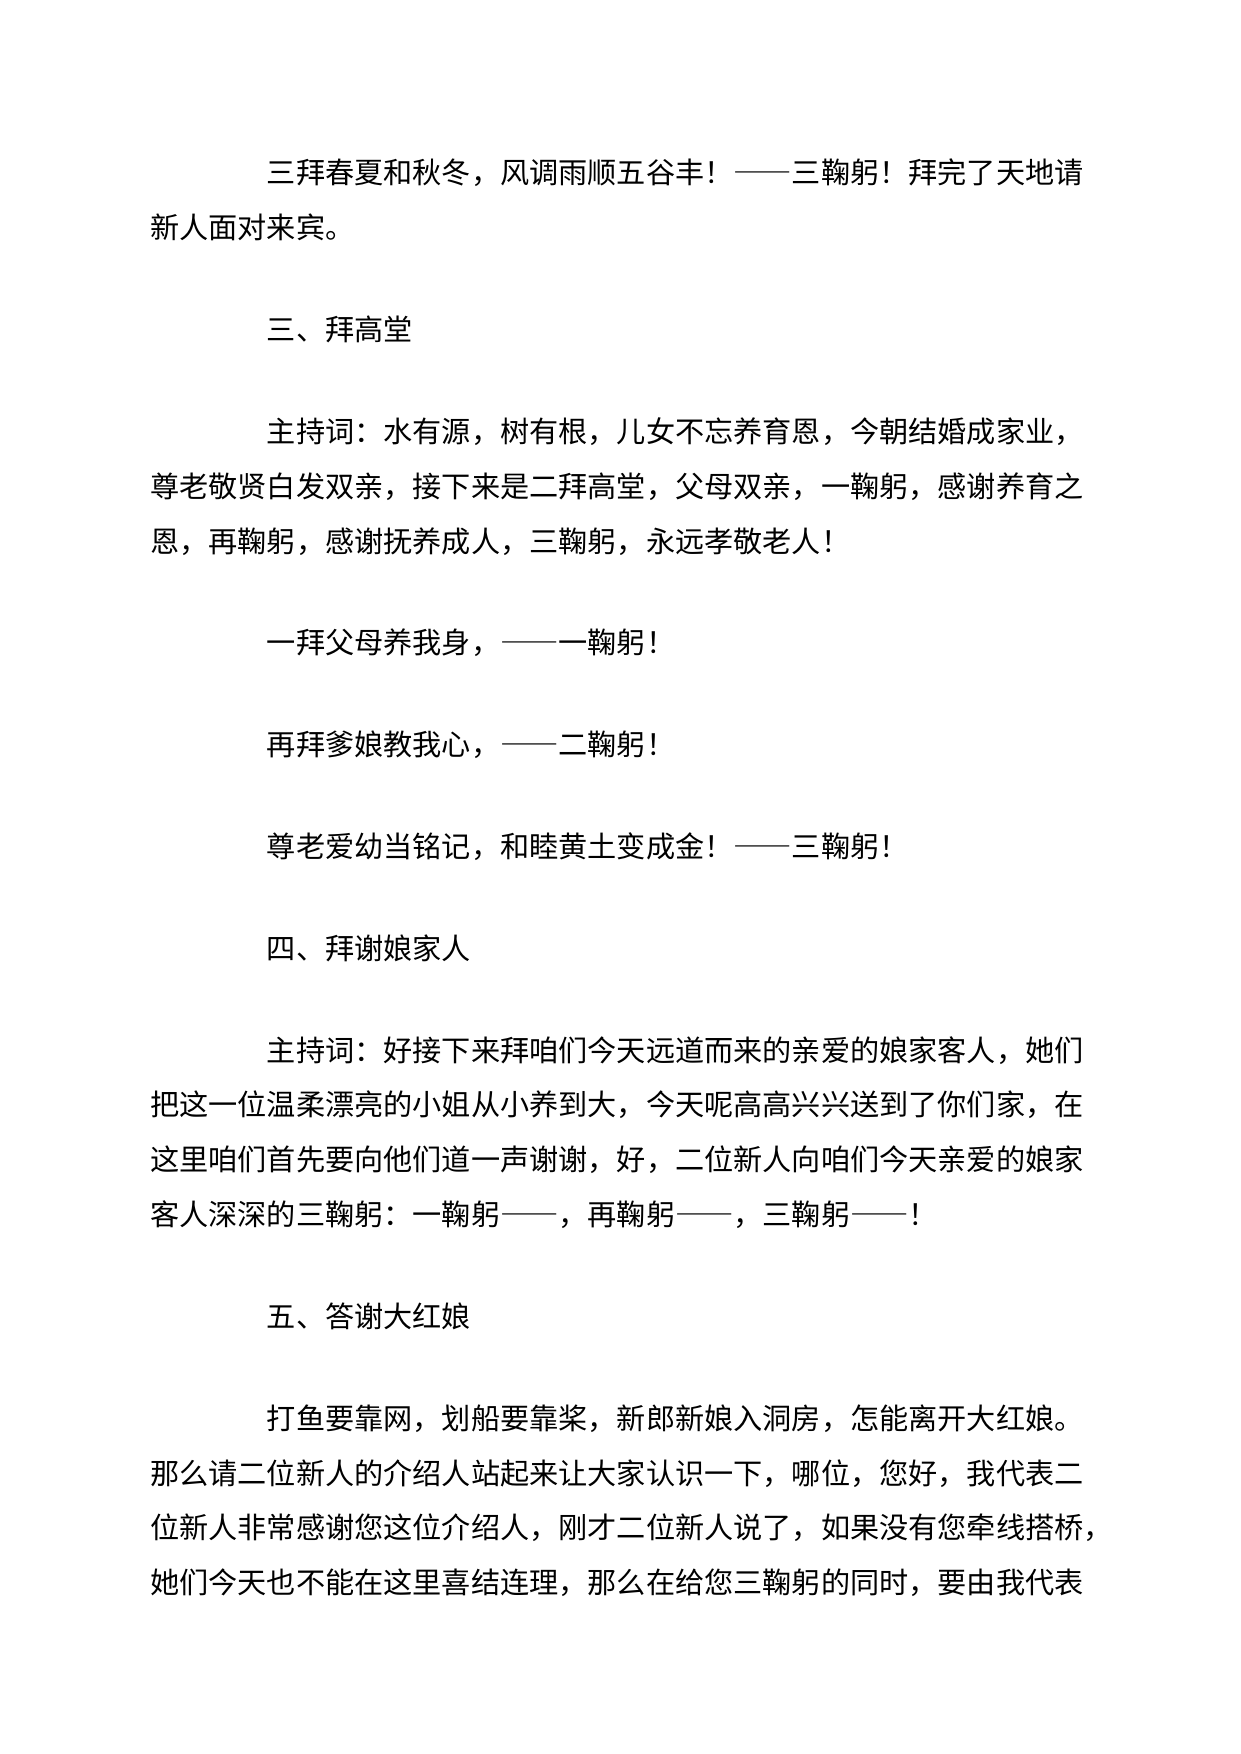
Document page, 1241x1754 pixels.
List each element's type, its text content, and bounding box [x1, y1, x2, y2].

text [150, 1395, 1090, 1602]
text 五、答谢大红娘 [150, 1293, 1090, 1336]
text 三拜春夏和秋冬，风调雨顺五谷丰！——三鞠躬！拜完了天地请新人面对来宾。 [150, 150, 1090, 247]
text 主持词：好接下来拜咱们今天远道而来的亲爱的娘家客人，她们把这一位温柔漂亮的小姐从小养到大，今天呢高高兴兴送到了你们家，在这里咱们首先要向他们道一声谢谢，好，二位新人向咱们今天亲爱的娘家客人深深的三鞠躬：一鞠躬——，再鞠躬——，三鞠躬——！ [150, 1027, 1090, 1234]
text 再拜爹娘教我心，——二鞠躬！ [150, 722, 1090, 764]
text 主持词：水有源，树有根，儿女不忘养育恩，今朝结婚成家业，尊老敬贤白发双亲，接下来是二拜高堂，父母双亲，一鞠躬，感谢养育之恩，再鞠躬，感谢抚养成人，三鞠躬，永远孝敬老人！ [150, 408, 1090, 561]
text 三、拜高堂 [150, 307, 1090, 349]
text 一拜父母养我身，——一鞠躬！ [150, 620, 1090, 662]
text 尊老爱幼当铭记，和睦黄土变成金！——三鞠躬！ [150, 823, 1090, 866]
text 四、拜谢娘家人 [150, 925, 1090, 968]
